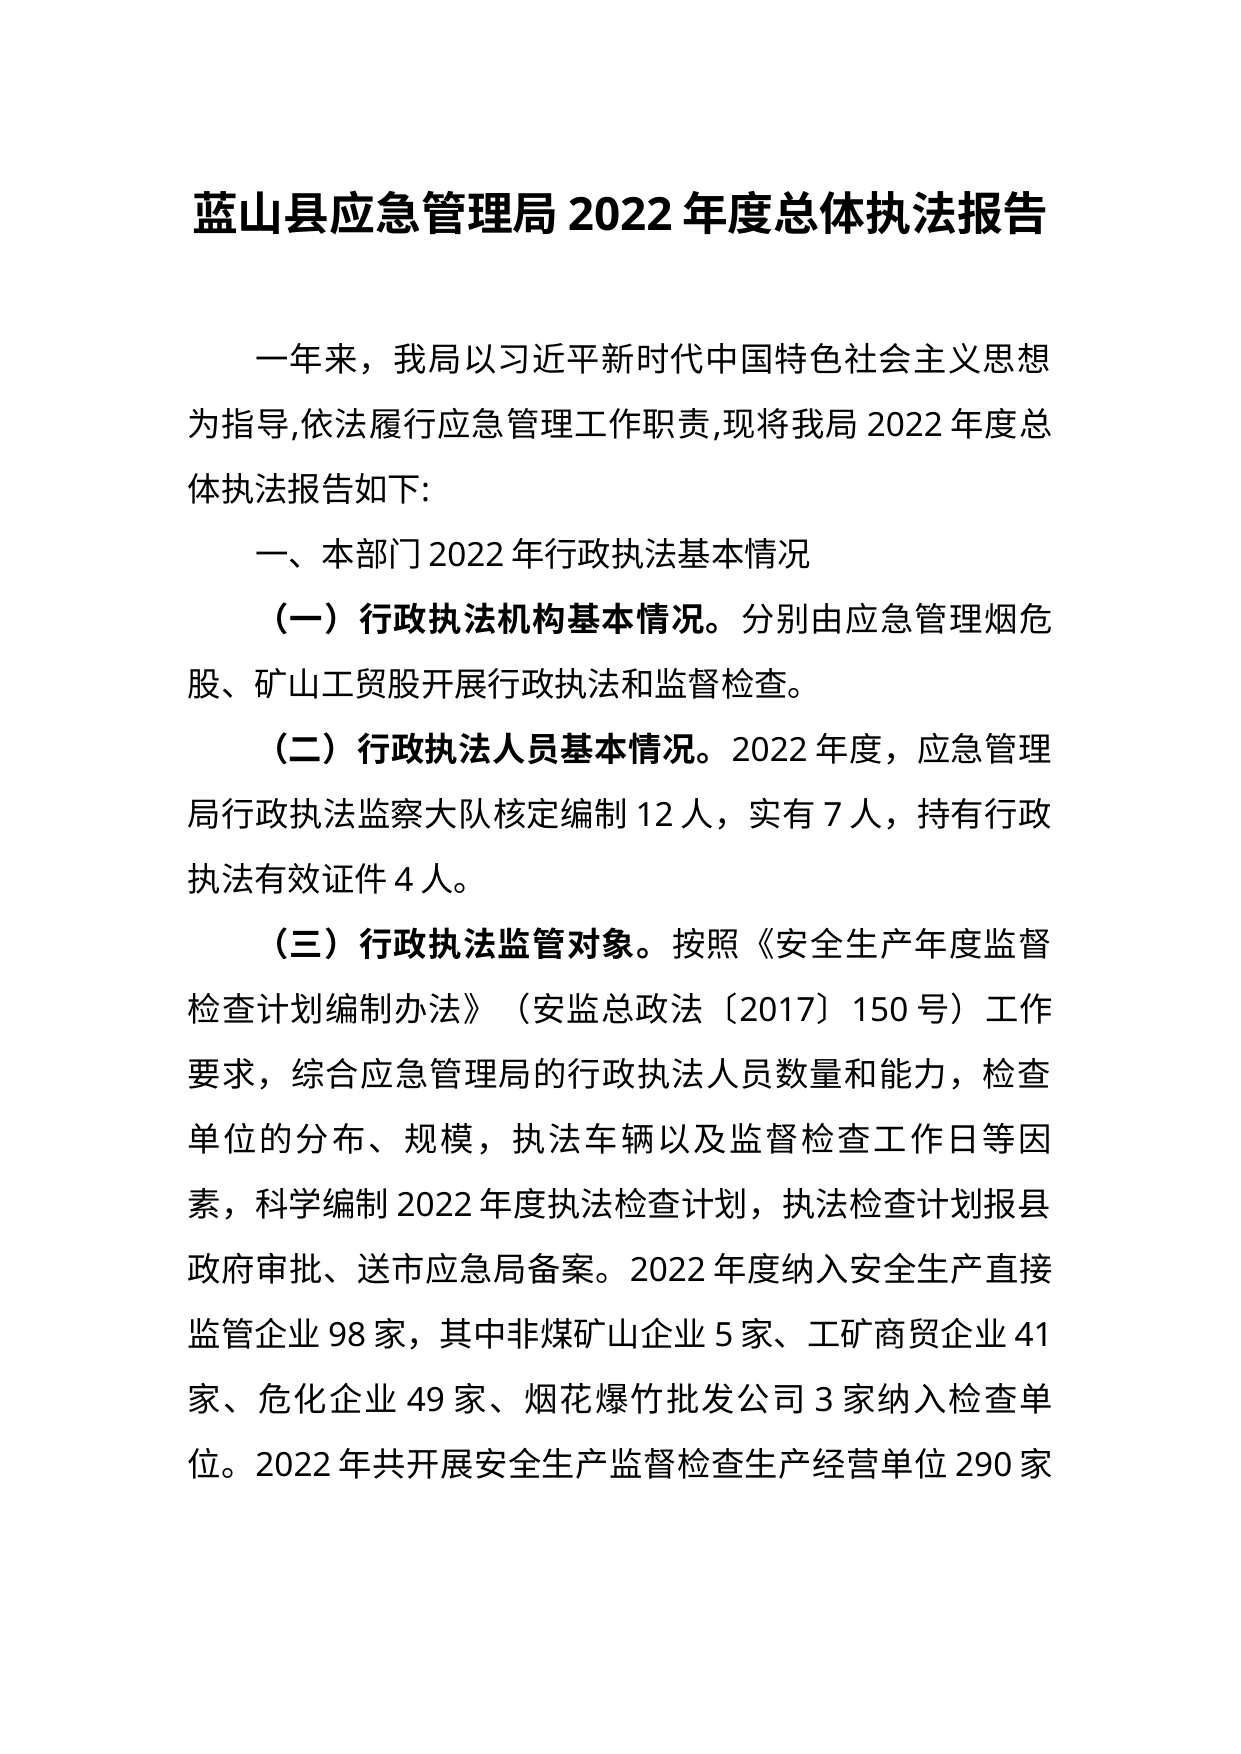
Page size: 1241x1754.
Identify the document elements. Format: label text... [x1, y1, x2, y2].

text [187, 909, 1053, 1494]
text （二）行政执法人员基本情况。2022年度，应急管理局行政执法监察大队核定编制12人，实有7人，持有行政执法有效证件4人。 [187, 714, 1053, 909]
text 蓝山县应急管理局2022年度总体执法报告 [187, 162, 1053, 259]
text （一）行政执法机构基本情况。分别由应急管理烟危股、矿山工贸股开展行政执法和监督检查。 [187, 584, 1053, 714]
text 一年来，我局以习近平新时代中国特色社会主义思想为指导,依法履行应急管理工作职责,现将我局2022年度总体执法报告如下: [187, 324, 1053, 519]
text 一、本部门2022年行政执法基本情况 [187, 519, 1053, 584]
